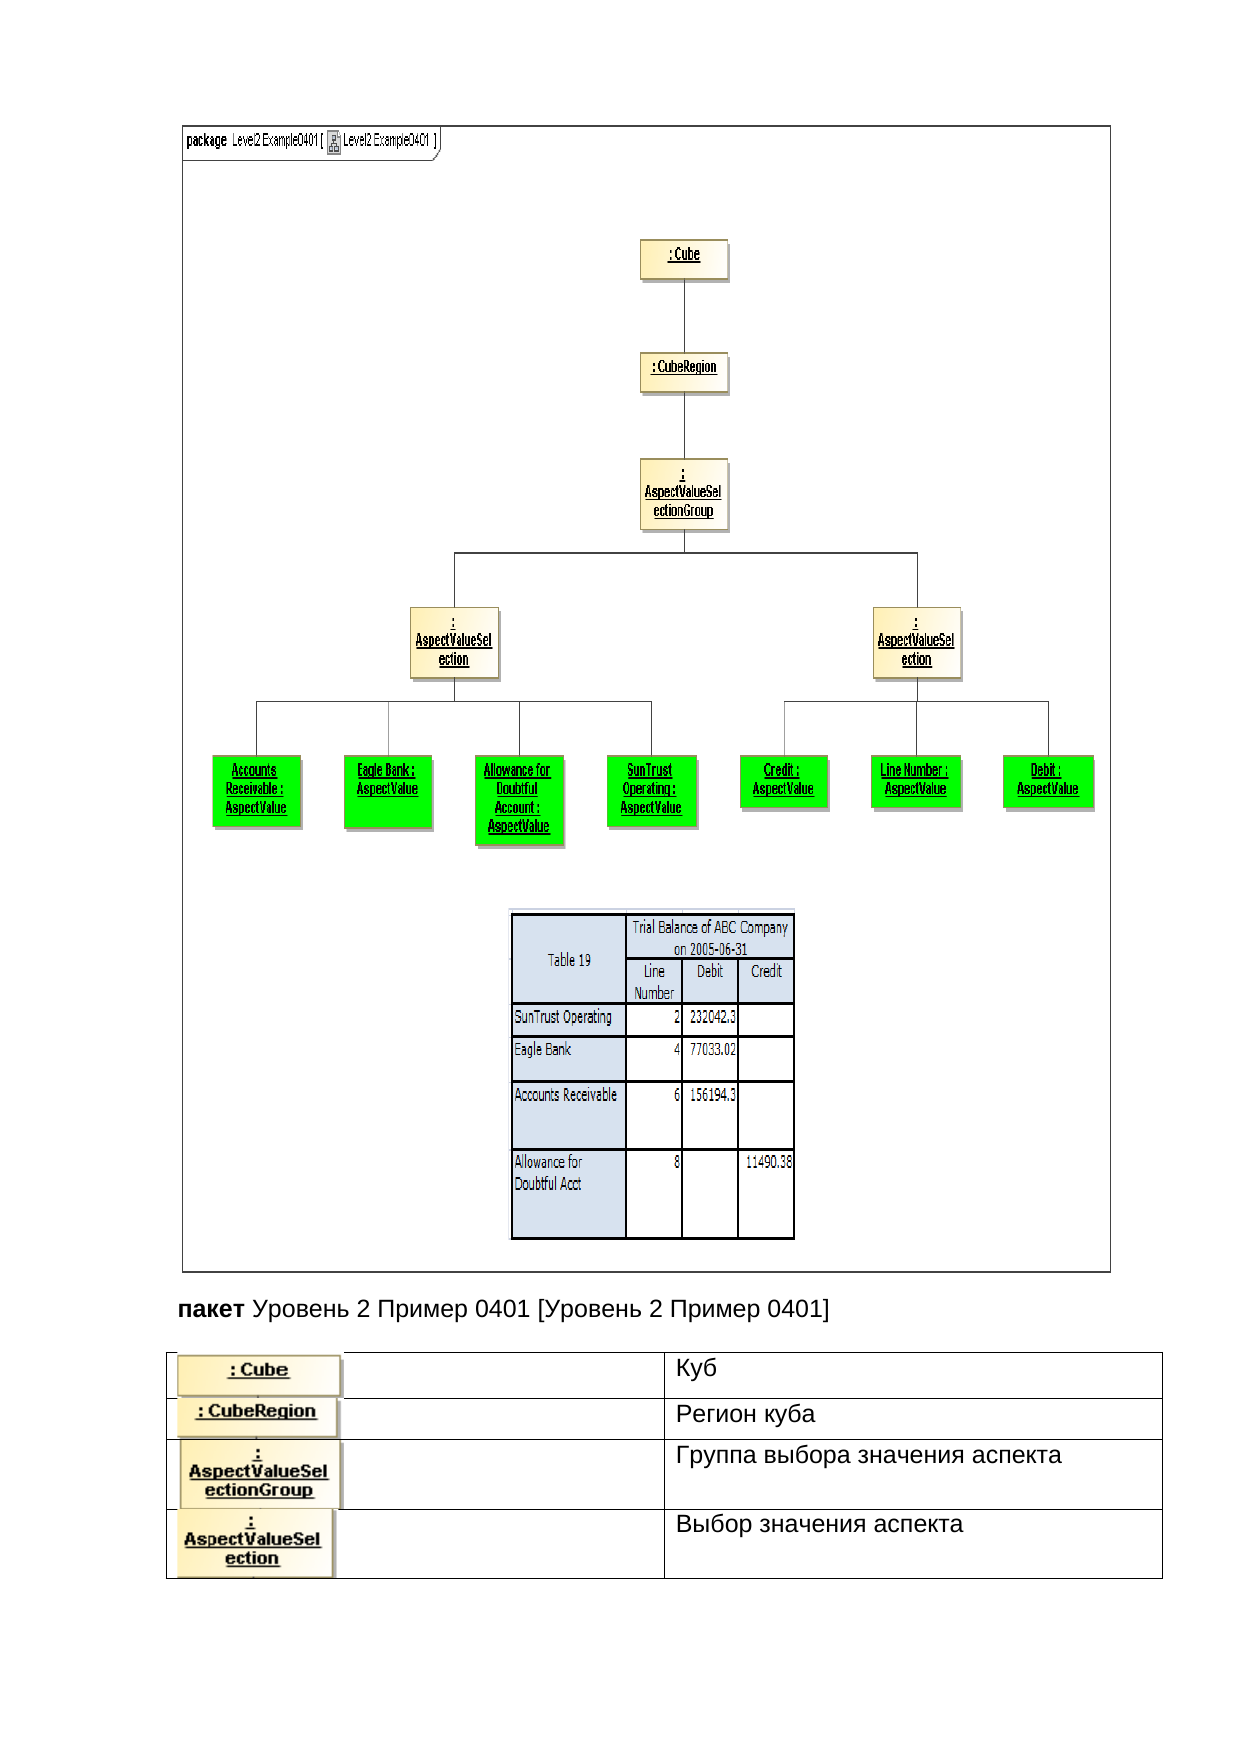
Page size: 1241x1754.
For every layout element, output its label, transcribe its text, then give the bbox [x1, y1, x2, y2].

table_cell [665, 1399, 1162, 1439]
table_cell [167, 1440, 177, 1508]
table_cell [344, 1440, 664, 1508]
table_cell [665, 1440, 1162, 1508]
picture [177, 118, 1123, 1295]
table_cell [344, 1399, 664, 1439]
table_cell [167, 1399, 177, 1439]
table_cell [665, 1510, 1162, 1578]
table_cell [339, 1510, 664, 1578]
text пакет Уровень 2 Пример 0401 [Уровень 2 Пример 0401] [177, 1294, 1152, 1323]
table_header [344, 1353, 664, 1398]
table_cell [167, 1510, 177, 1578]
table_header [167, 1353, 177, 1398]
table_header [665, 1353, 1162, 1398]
